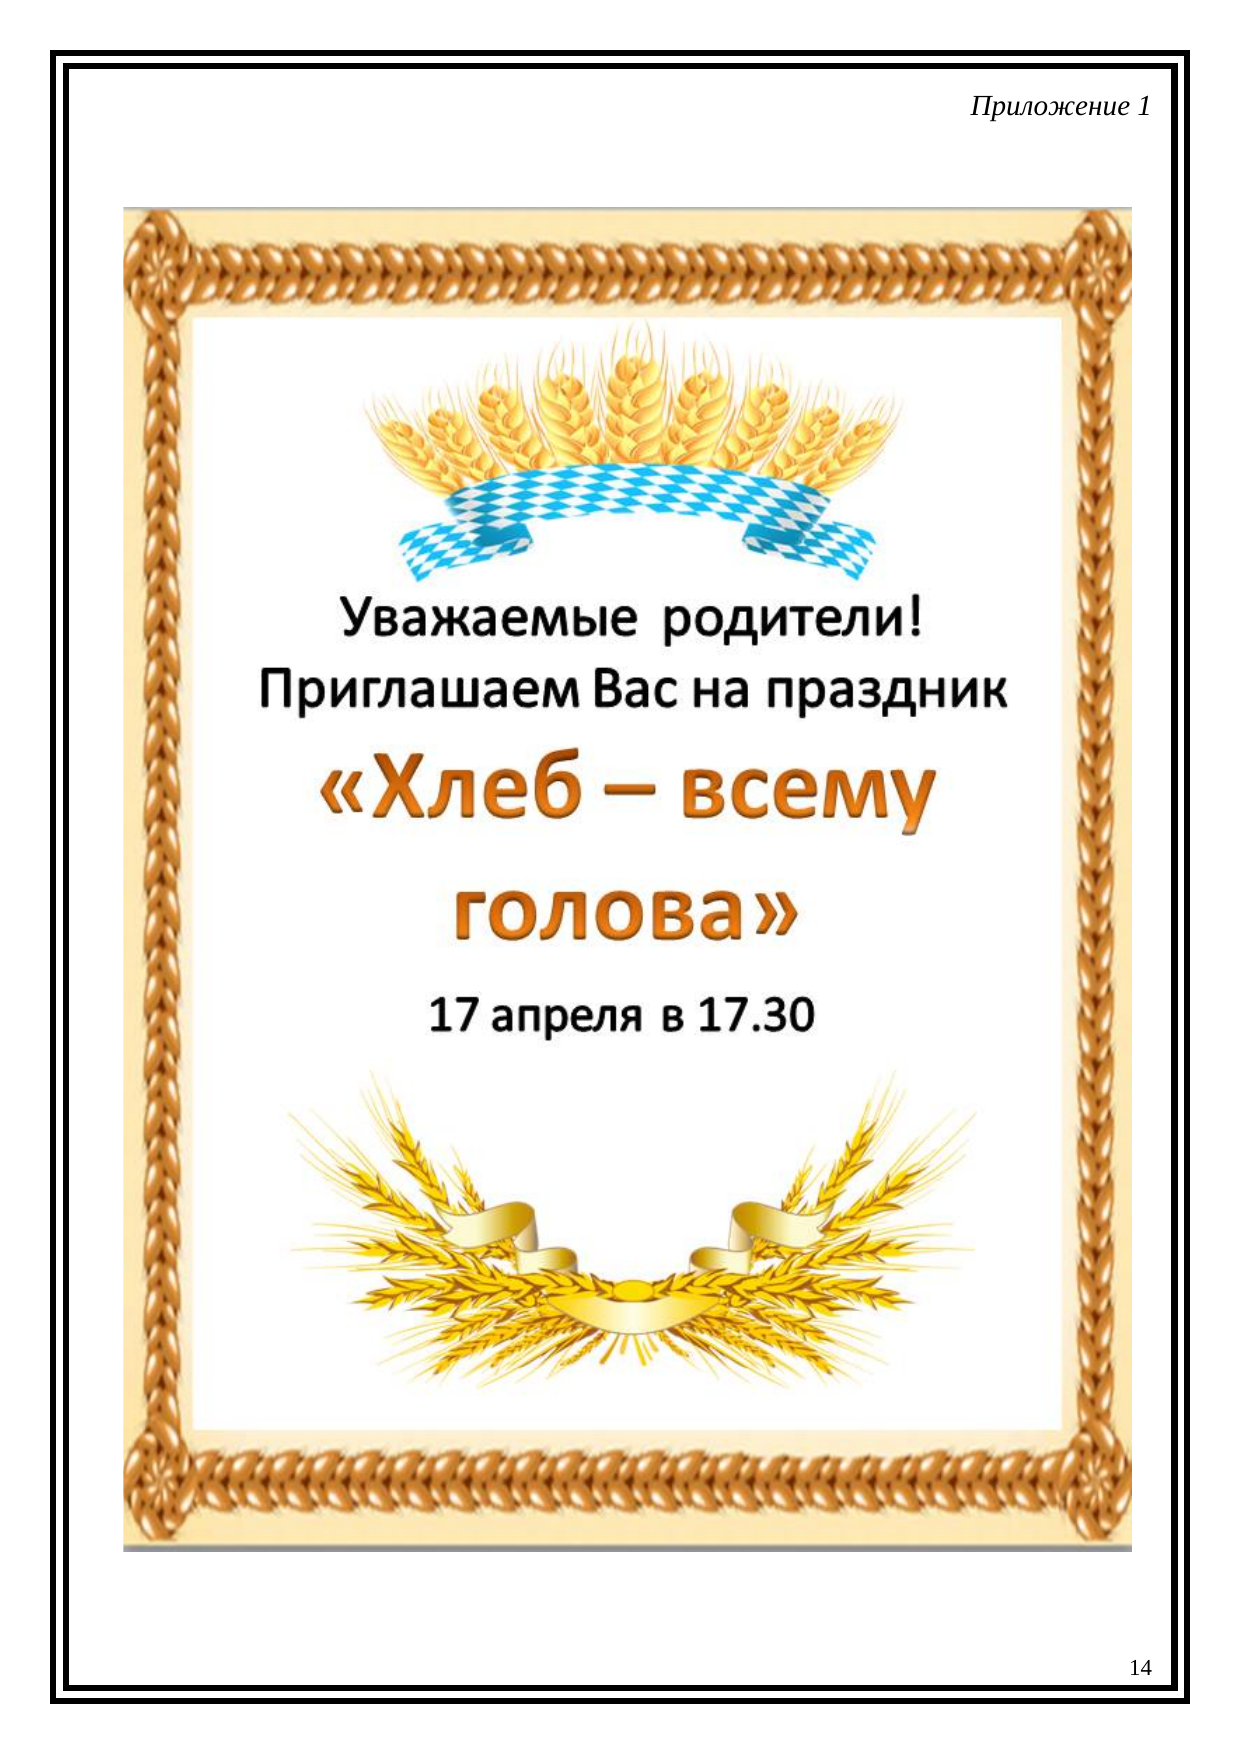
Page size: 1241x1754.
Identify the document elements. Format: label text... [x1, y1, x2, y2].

text Приложение 1 [103, 88, 1152, 122]
picture [123, 207, 1132, 1552]
